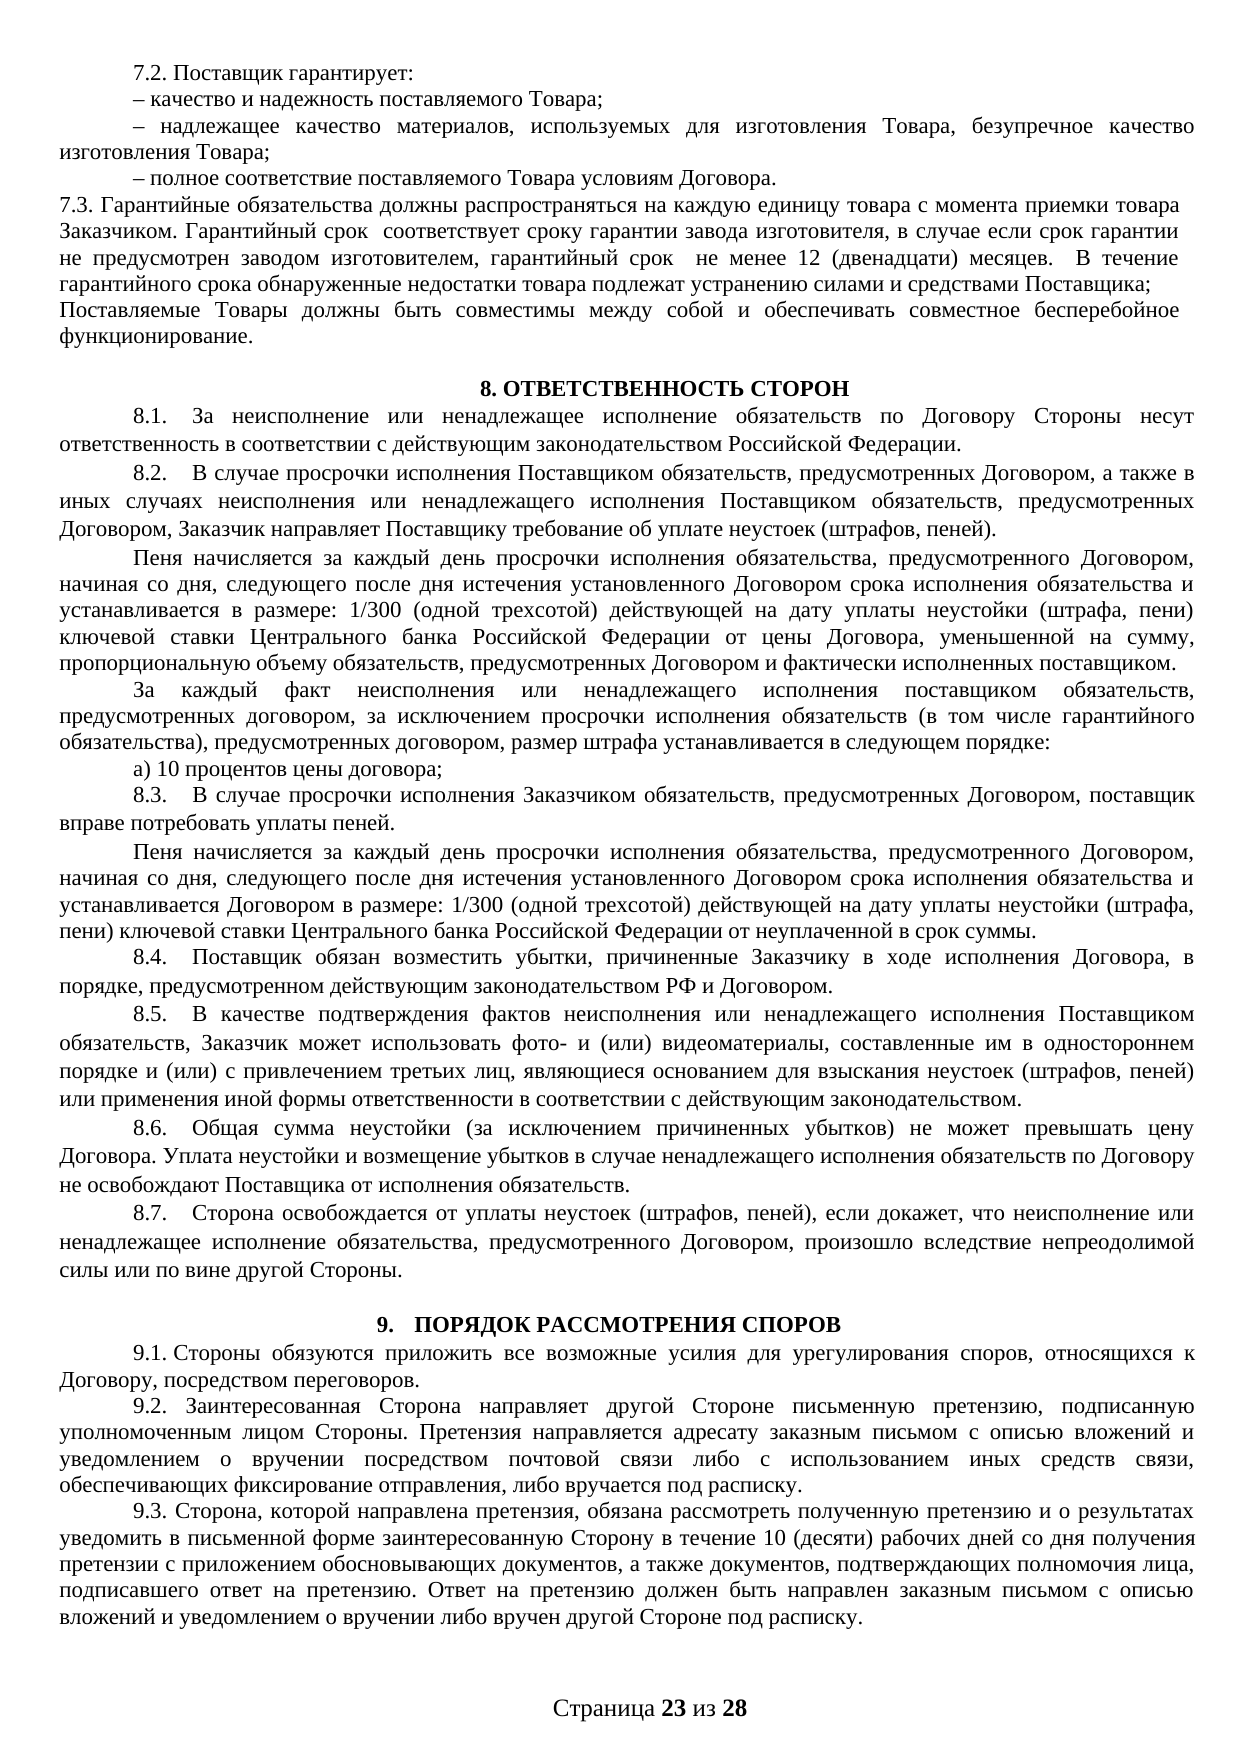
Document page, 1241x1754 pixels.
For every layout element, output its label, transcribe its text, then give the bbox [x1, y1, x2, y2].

list За неисполнение или ненадлежащее исполнение обязательств по Договору Стороны несут ответственность в соответствии с действующим законодательством Российской Федерации. [59, 402, 1196, 456]
list В случае просрочки исполнения Заказчиком обязательств, предусмотренных Договором, поставщик вправе потребовать уплаты пеней. [59, 781, 1196, 836]
text – надлежащее качество материалов, используемых для изготовления Товара, безупречное качество изготовления Товара; [59, 112, 1196, 164]
text Пеня начисляется за каждый день просрочки исполнения обязательства, предусмотренного Договором, начиная со дня, следующего после дня истечения установленного Договором срока исполнения обязательства и устанавливается в размере: 1/300 (одной трехсотой) действующей на дату уплаты неустойки (штрафа, пени) ключевой ставки Центрального банка Российской Федерации от цены Договора, уменьшенной на сумму, пропорциональную объему обязательств, предусмотренных Договором и фактически исполненных поставщиком. [59, 544, 1196, 676]
text – качество и надежность поставляемого Товара; [59, 85, 1196, 112]
text 9.2. Заинтересованная Сторона направляет другой Стороне письменную претензию, подписанную уполномоченным лицом Стороны. Претензия направляется адресату заказным письмом с описью вложений и уведомлением о вручении посредством почтовой связи либо с использованием иных средств связи, обеспечивающих фиксирование отправления, либо вручается под расписку. [59, 1392, 1196, 1497]
text 7.2. Поставщик гарантирует: [59, 59, 1196, 85]
list Сторона освобождается от уплаты неустоек (штрафов, пеней), если докажет, что неисполнение или ненадлежащее исполнение обязательства, предусмотренного Договором, произошло вследствие непреодолимой силы или по вине другой Стороны. [59, 1199, 1196, 1282]
list В качестве подтверждения фактов неисполнения или ненадлежащего исполнения Поставщиком обязательств, Заказчик может использовать фото- и (или) видеоматериалы, составленные им в одностороннем порядке и (или) с привлечением третьих лиц, являющиеся основанием для взыскания неустоек (штрафов, пеней) или применения иной формы ответственности в соответствии с действующим законодательством. [59, 1000, 1196, 1112]
text а) 10 процентов цены договора; [59, 755, 1196, 781]
list Поставщик обязан возместить убытки, причиненные Заказчику в ходе исполнения Договора, в порядке, предусмотренном действующим законодательством РФ и Договором. [59, 943, 1196, 998]
text – полное соответствие поставляемого Товара условиям Договора. [59, 164, 1196, 191]
list ПОРЯДОК РАССМОТРЕНИЯ СПОРОВ [22, 1311, 1196, 1337]
text 7.3. Гарантийные обязательства должны распространяться на каждую единицу товара с момента приемки товара Заказчиком. Гарантийный срок соответствует сроку гарантии завода изготовителя, в случае если срок гарантии не предусмотрен заводом изготовителем, гарантийный срок не менее 12 (двенадцати) месяцев. В течение гарантийного срока обнаруженные недостатки товара подлежат устранению силами и средствами Поставщика; [59, 191, 1181, 296]
text Поставляемые Товары должны быть совместимы между собой и обеспечивать совместное бесперебойное функционирование. [59, 296, 1181, 349]
text 9.3. Сторона, которой направлена претензия, обязана рассмотреть полученную претензию и о результатах уведомить в письменной форме заинтересованную Сторону в течение 10 (десяти) рабочих дней со дня получения претензии с приложением обосновывающих документов, а также документов, подтверждающих полномочия лица, подписавшего ответ на претензию. Ответ на претензию должен быть направлен заказным письмом с описью вложений и уведомлением о вручении либо вручен другой Стороне под расписку. [59, 1497, 1196, 1629]
list В случае просрочки исполнения Поставщиком обязательств, предусмотренных Договором, а также в иных случаях неисполнения или ненадлежащего исполнения Поставщиком обязательств, предусмотренных Договором, Заказчик направляет Поставщику требование об уплате неустоек (штрафов, пеней). [59, 458, 1196, 542]
text 9.1. Стороны обязуются приложить все возможные усилия для урегулирования споров, относящихся к Договору, посредством переговоров. [59, 1339, 1196, 1392]
text За каждый факт неисполнения или ненадлежащего исполнения поставщиком обязательств, предусмотренных договором, за исключением просрочки исполнения обязательств (в том числе гарантийного обязательства), предусмотренных договором, размер штрафа устанавливается в следующем порядке: [59, 676, 1196, 755]
text 8. ОТВЕТСТВЕННОСТЬ СТОРОН [59, 375, 1196, 402]
list Общая сумма неустойки (за исключением причиненных убытков) не может превышать цену Договора. Уплата неустойки и возмещение убытков в случае ненадлежащего исполнения обязательств по Договору не освобождают Поставщика от исполнения обязательств. [59, 1114, 1196, 1197]
text Пеня начисляется за каждый день просрочки исполнения обязательства, предусмотренного Договором, начиная со дня, следующего после дня истечения установленного Договором срока исполнения обязательства и устанавливается Договором в размере: 1/300 (одной трехсотой) действующей на дату уплаты неустойки (штрафа, пени) ключевой ставки Центрального банка Российской Федерации от неуплаченной в срок суммы. [59, 838, 1196, 943]
